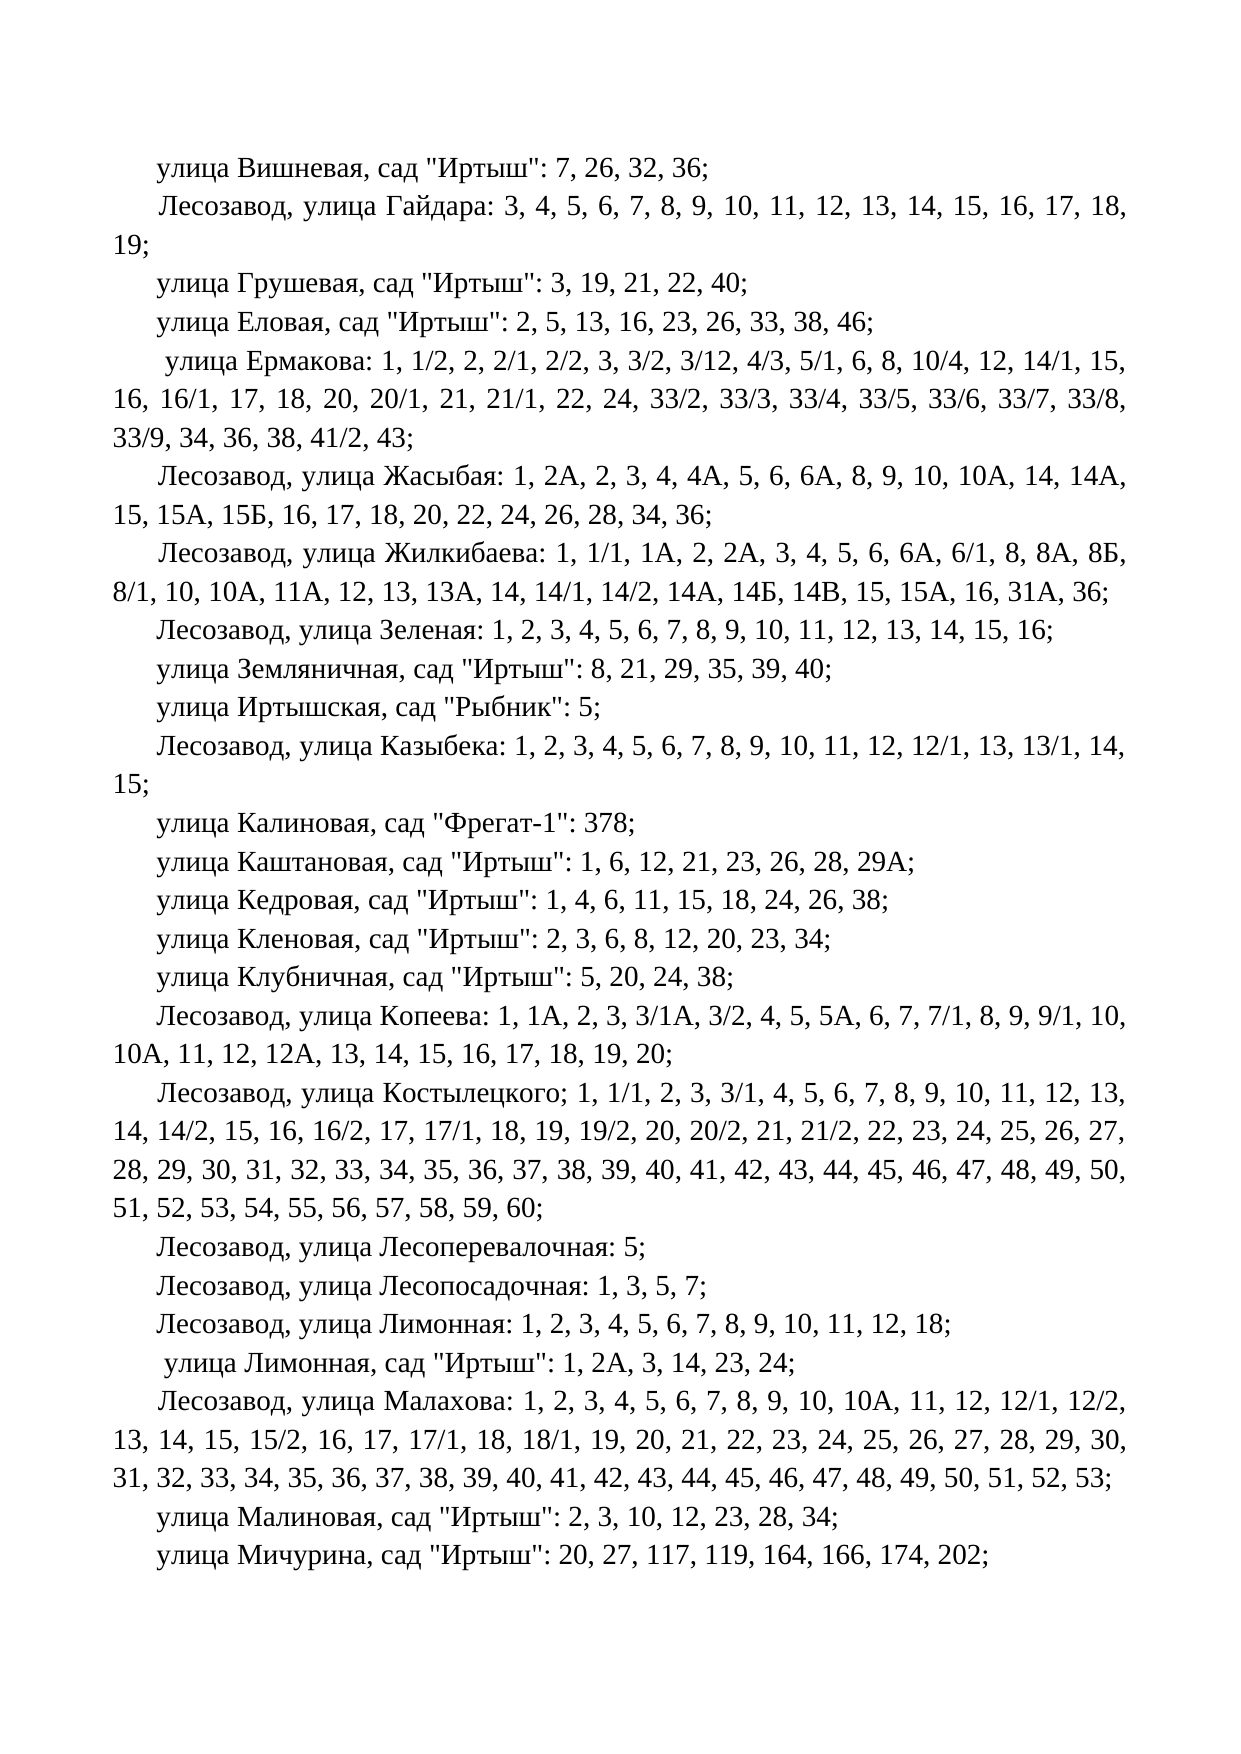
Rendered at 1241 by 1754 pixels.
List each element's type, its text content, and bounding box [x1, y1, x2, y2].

text улица Земляничная, сад "Иртыш": 8, 21, 29, 35, 39, 40; [112, 651, 1128, 684]
text улица Калиновая, сад "Фрегат-1": 378; [112, 805, 1128, 839]
text Лесозавод, улица Жилкибаева: 1, 1/1, 1А, 2, 2А, 3, 4, 5, 6, 6А, 6/1, 8, 8А, 8Б, 8/1, 10, 10А, 11А, 12, 13, 13А, 14, 14/1, 14/2, 14А, 14Б, 14В, 15, 15А, 16, 31А, 36; [112, 535, 1128, 607]
text улица Кедровая, сад "Иртыш": 1, 4, 6, 11, 15, 18, 24, 26, 38; [112, 882, 1128, 916]
text улица Малиновая, сад "Иртыш": 2, 3, 10, 12, 23, 28, 34; [112, 1499, 1128, 1532]
text Лесозавод, улица Малахова: 1, 2, 3, 4, 5, 6, 7, 8, 9, 10, 10А, 11, 12, 12/1, 12/2, 13, 14, 15, 15/2, 16, 17, 17/1, 18, 18/1, 19, 20, 21, 22, 23, 24, 25, 26, 27, 28, 29, 30, 31, 32, 33, 34, 35, 36, 37, 38, 39, 40, 41, 42, 43, 44, 45, 46, 47, 48, 49, 50, 51, 52, 53; [112, 1383, 1128, 1494]
text Лесозавод, улица Гайдара: 3, 4, 5, 6, 7, 8, 9, 10, 11, 12, 13, 14, 15, 16, 17, 18, 19; [112, 188, 1128, 261]
text улица Еловая, сад "Иртыш": 2, 5, 13, 16, 23, 26, 33, 38, 46; [112, 304, 1128, 338]
text улица Иртышская, сад "Рыбник": 5; [112, 689, 1128, 723]
text улица Мичурина, сад "Иртыш": 20, 27, 117, 119, 164, 166, 174, 202; [112, 1537, 1128, 1571]
text Лесозавод, улица Лимонная: 1, 2, 3, 4, 5, 6, 7, 8, 9, 10, 11, 12, 18; [112, 1306, 1128, 1340]
text улица Кленовая, сад "Иртыш": 2, 3, 6, 8, 12, 20, 23, 34; [112, 921, 1128, 954]
text Лесозавод, улица Жасыбая: 1, 2А, 2, 3, 4, 4А, 5, 6, 6А, 8, 9, 10, 10А, 14, 14А, 15, 15А, 15Б, 16, 17, 18, 20, 22, 24, 26, 28, 34, 36; [112, 458, 1128, 530]
text Лесозавод, улица Копеева: 1, 1А, 2, 3, 3/1А, 3/2, 4, 5, 5А, 6, 7, 7/1, 8, 9, 9/1, 10, 10А, 11, 12, 12А, 13, 14, 15, 16, 17, 18, 19, 20; [112, 998, 1128, 1070]
text улица Ермакова: 1, 1/2, 2, 2/1, 2/2, 3, 3/2, 3/12, 4/3, 5/1, 6, 8, 10/4, 12, 14/1, 15, 16, 16/1, 17, 18, 20, 20/1, 21, 21/1, 22, 24, 33/2, 33/3, 33/4, 33/5, 33/6, 33/7, 33/8, 33/9, 34, 36, 38, 41/2, 43; [112, 343, 1128, 453]
text улица Грушевая, сад "Иртыш": 3, 19, 21, 22, 40; [112, 266, 1128, 299]
text улица Лимонная, сад "Иртыш": 1, 2А, 3, 14, 23, 24; [112, 1345, 1128, 1378]
text Лесозавод, улица Лесопосадочная: 1, 3, 5, 7; [112, 1268, 1128, 1301]
text Лесозавод, улица Лесоперевалочная: 5; [112, 1229, 1128, 1263]
text улица Клубничная, сад "Иртыш": 5, 20, 24, 38; [112, 959, 1128, 993]
text Лесозавод, улица Зеленая: 1, 2, 3, 4, 5, 6, 7, 8, 9, 10, 11, 12, 13, 14, 15, 16; [112, 612, 1128, 646]
text Лесозавод, улица Казыбека: 1, 2, 3, 4, 5, 6, 7, 8, 9, 10, 11, 12, 12/1, 13, 13/1, 14, 15; [112, 728, 1128, 800]
text Лесозавод, улица Костылецкого; 1, 1/1, 2, 3, 3/1, 4, 5, 6, 7, 8, 9, 10, 11, 12, 13, 14, 14/2, 15, 16, 16/2, 17, 17/1, 18, 19, 19/2, 20, 20/2, 21, 21/2, 22, 23, 24, 25, 26, 27, 28, 29, 30, 31, 32, 33, 34, 35, 36, 37, 38, 39, 40, 41, 42, 43, 44, 45, 46, 47, 48, 49, 50, 51, 52, 53, 54, 55, 56, 57, 58, 59, 60; [112, 1075, 1128, 1224]
text улица Каштановая, сад "Иртыш": 1, 6, 12, 21, 23, 26, 28, 29А; [112, 844, 1128, 877]
text улица Вишневая, сад "Иртыш": 7, 26, 32, 36; [112, 150, 1128, 183]
